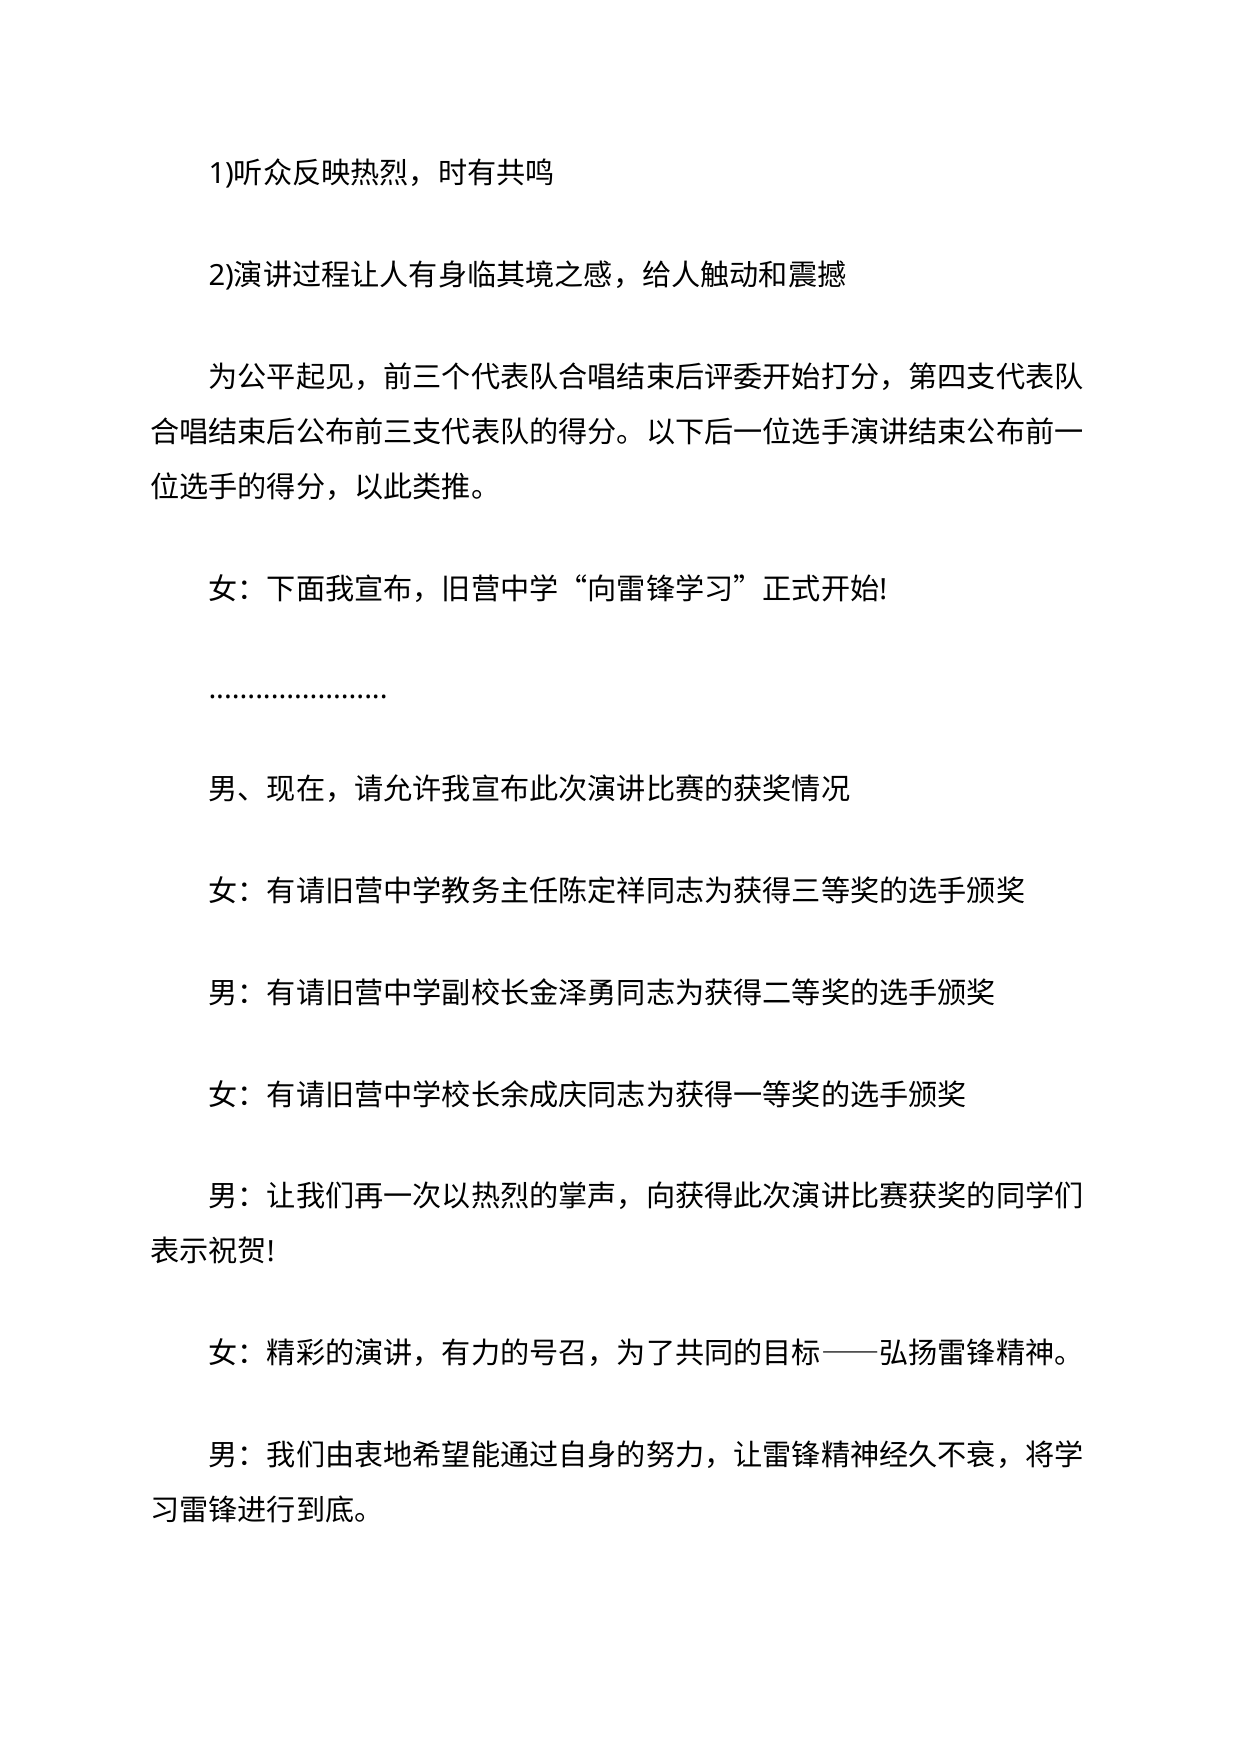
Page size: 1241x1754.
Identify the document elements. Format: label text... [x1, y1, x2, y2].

text 男：我们由衷地希望能通过自身的努力，让雷锋精神经久不衰，将学习雷锋进行到底。 [150, 1432, 1090, 1529]
text 男：有请旧营中学副校长金泽勇同志为获得二等奖的选手颁奖 [150, 969, 1090, 1012]
text 2)演讲过程让人有身临其境之感，给人触动和震撼 [150, 252, 1090, 294]
text ....................... [150, 667, 1090, 707]
text 为公平起见，前三个代表队合唱结束后评委开始打分，第四支代表队合唱结束后公布前三支代表队的得分。以下后一位选手演讲结束公布前一位选手的得分，以此类推。 [150, 354, 1090, 506]
text 女：有请旧营中学校长余成庆同志为获得一等奖的选手颁奖 [150, 1071, 1090, 1113]
text 男、现在，请允许我宣布此次演讲比赛的获奖情况 [150, 766, 1090, 808]
text 女：有请旧营中学教务主任陈定祥同志为获得三等奖的选手颁奖 [150, 868, 1090, 910]
text 女：精彩的演讲，有力的号召，为了共同的目标——弘扬雷锋精神。 [150, 1330, 1090, 1372]
text 女：下面我宣布，旧营中学“向雷锋学习”正式开始! [150, 566, 1090, 608]
text 男：让我们再一次以热烈的掌声，向获得此次演讲比赛获奖的同学们表示祝贺! [150, 1173, 1090, 1270]
text 1)听众反映热烈，时有共鸣 [150, 150, 1090, 192]
